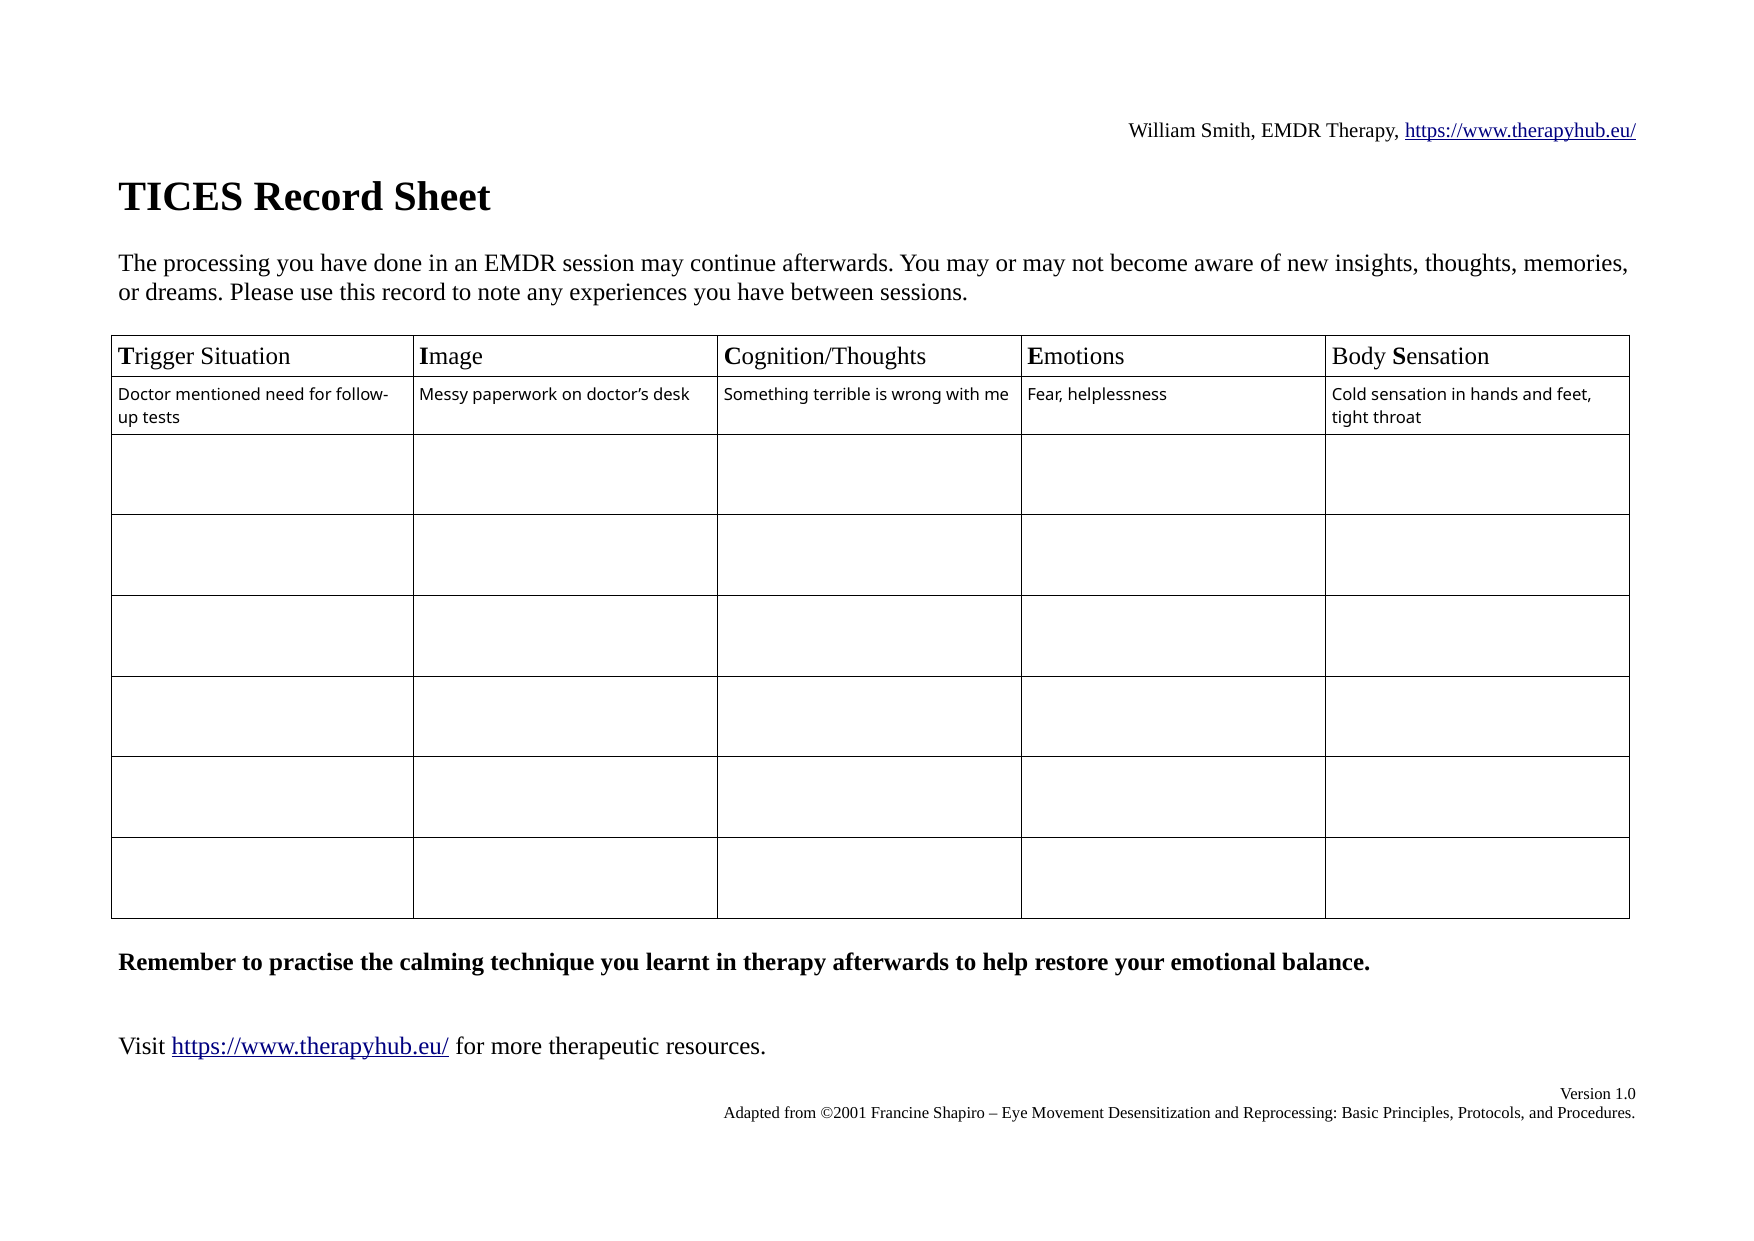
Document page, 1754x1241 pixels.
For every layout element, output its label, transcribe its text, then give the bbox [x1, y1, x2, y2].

table_cell [1022, 596, 1325, 676]
table_cell Something terrible is wrong with me [718, 377, 1021, 434]
table_cell [1022, 838, 1325, 917]
table_cell Fear, helplessness [1022, 377, 1325, 434]
table_header Body Sensation [1326, 336, 1629, 376]
table_cell [112, 677, 413, 756]
table_cell [1326, 435, 1629, 514]
table_cell Cold sensation in hands and feet, tight throat [1326, 377, 1629, 434]
table_cell [718, 435, 1021, 514]
table_cell [112, 515, 413, 595]
table_cell [414, 757, 717, 837]
table_cell [1022, 757, 1325, 837]
table_cell [1326, 515, 1629, 595]
table_cell [1326, 838, 1629, 917]
table_header Cognition/Thoughts [718, 336, 1021, 376]
table_cell [414, 435, 717, 514]
table_cell [1022, 677, 1325, 756]
table_cell [112, 596, 413, 676]
table_cell [112, 838, 413, 917]
table_header Trigger Situation [112, 336, 413, 376]
table_cell [112, 757, 413, 837]
table_header Image [414, 336, 717, 376]
table_cell [718, 515, 1021, 595]
table_cell [718, 596, 1021, 676]
table_cell [718, 677, 1021, 756]
text The processing you have done in an EMDR session may continue afterwards. You may or may not become aware of new insights, thoughts, memories, or dreams. Please use this record to note any experiences you have between sessions. [118, 248, 1636, 306]
table_cell Doctor mentioned need for follow-up tests [112, 377, 413, 434]
table_cell [1326, 757, 1629, 837]
table_cell [1326, 596, 1629, 676]
table_header Emotions [1022, 336, 1325, 376]
table_cell [414, 596, 717, 676]
text TICES Record Sheet [118, 172, 1636, 219]
table_cell [414, 838, 717, 917]
table_cell [1022, 515, 1325, 595]
text Remember to practise the calming technique you learnt in therapy afterwards to help restore your emotional balance. [118, 947, 1636, 976]
table_cell [718, 757, 1021, 837]
table_cell [414, 677, 717, 756]
table_cell [718, 838, 1021, 917]
table_cell [1326, 677, 1629, 756]
table_cell [1022, 435, 1325, 514]
table_cell [112, 435, 413, 514]
table_cell Messy paperwork on doctor’s desk [414, 377, 717, 434]
table_cell [414, 515, 717, 595]
